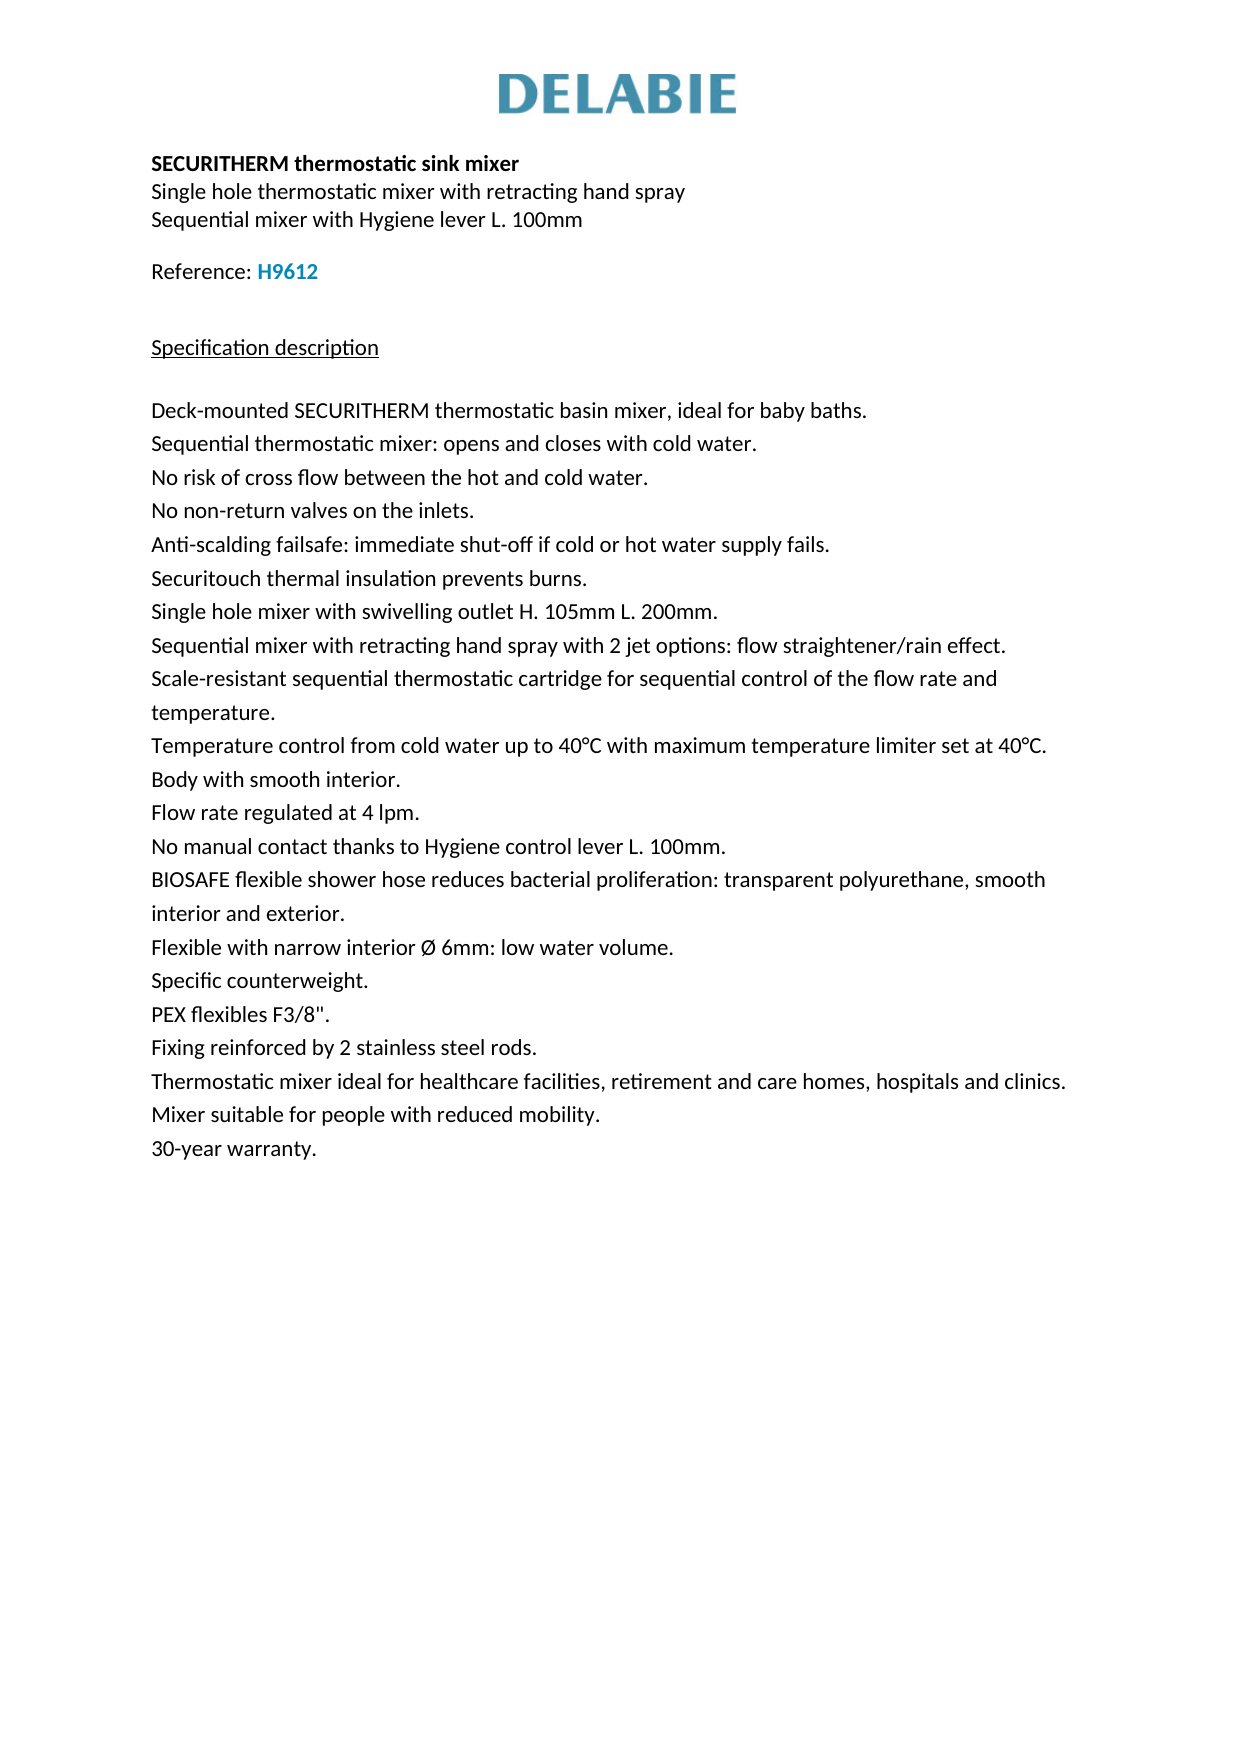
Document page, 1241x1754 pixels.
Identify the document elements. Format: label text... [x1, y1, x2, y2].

text Deck-mounted SECURITHERM thermostatic basin mixer, ideal for baby baths. [151, 396, 1084, 424]
text Securitouch thermal insulation prevents burns. [151, 564, 1084, 592]
text SECURITHERM thermostatic sink mixer [151, 149, 1084, 177]
text Fixing reinforced by 2 stainless steel rods. [151, 1033, 1084, 1061]
text Sequential mixer with Hygiene lever L. 100mm [151, 205, 1084, 233]
text BIOSAFE flexible shower hose reduces bacterial proliferation: transparent polyurethane, smooth interior and exterior. [151, 866, 1084, 927]
picture [497, 74, 738, 114]
text Sequential thermostatic mixer: opens and closes with cold water. [151, 429, 1084, 458]
text Temperature control from cold water up to 40°C with maximum temperature limiter set at 40°C. [151, 731, 1084, 759]
text Sequential mixer with retracting hand spray with 2 jet options: flow straightener/rain effect. [151, 631, 1084, 659]
text No non-return valves on the inlets. [151, 497, 1084, 525]
text 30-year warranty. [151, 1134, 1084, 1162]
text Mixer suitable for people with reduced mobility. [151, 1100, 1084, 1128]
text Single hole thermostatic mixer with retracting hand spray [151, 177, 1084, 205]
text Flow rate regulated at 4 lpm. [151, 798, 1084, 827]
text PEX flexibles F3/8". [151, 1000, 1084, 1028]
text Single hole mixer with swivelling outlet H. 105mm L. 200mm. [151, 597, 1084, 625]
text Scale-resistant sequential thermostatic cartridge for sequential control of the flow rate and temperature. [151, 664, 1084, 726]
text Anti-scalding failsafe: immediate shut-off if cold or hot water supply fails. [151, 530, 1084, 558]
text Body with smooth interior. [151, 765, 1084, 793]
text Flexible with narrow interior Ø 6mm: low water volume. [151, 933, 1084, 961]
text Reference: H9612 [151, 257, 1084, 285]
text Thermostatic mixer ideal for healthcare facilities, retirement and care homes, hospitals and clinics. [151, 1067, 1084, 1095]
text No risk of cross flow between the hot and cold water. [151, 463, 1084, 491]
text Specific counterweight. [151, 966, 1084, 994]
text Specification description [151, 333, 1084, 361]
text No manual contact thanks to Hygiene control lever L. 100mm. [151, 832, 1084, 860]
